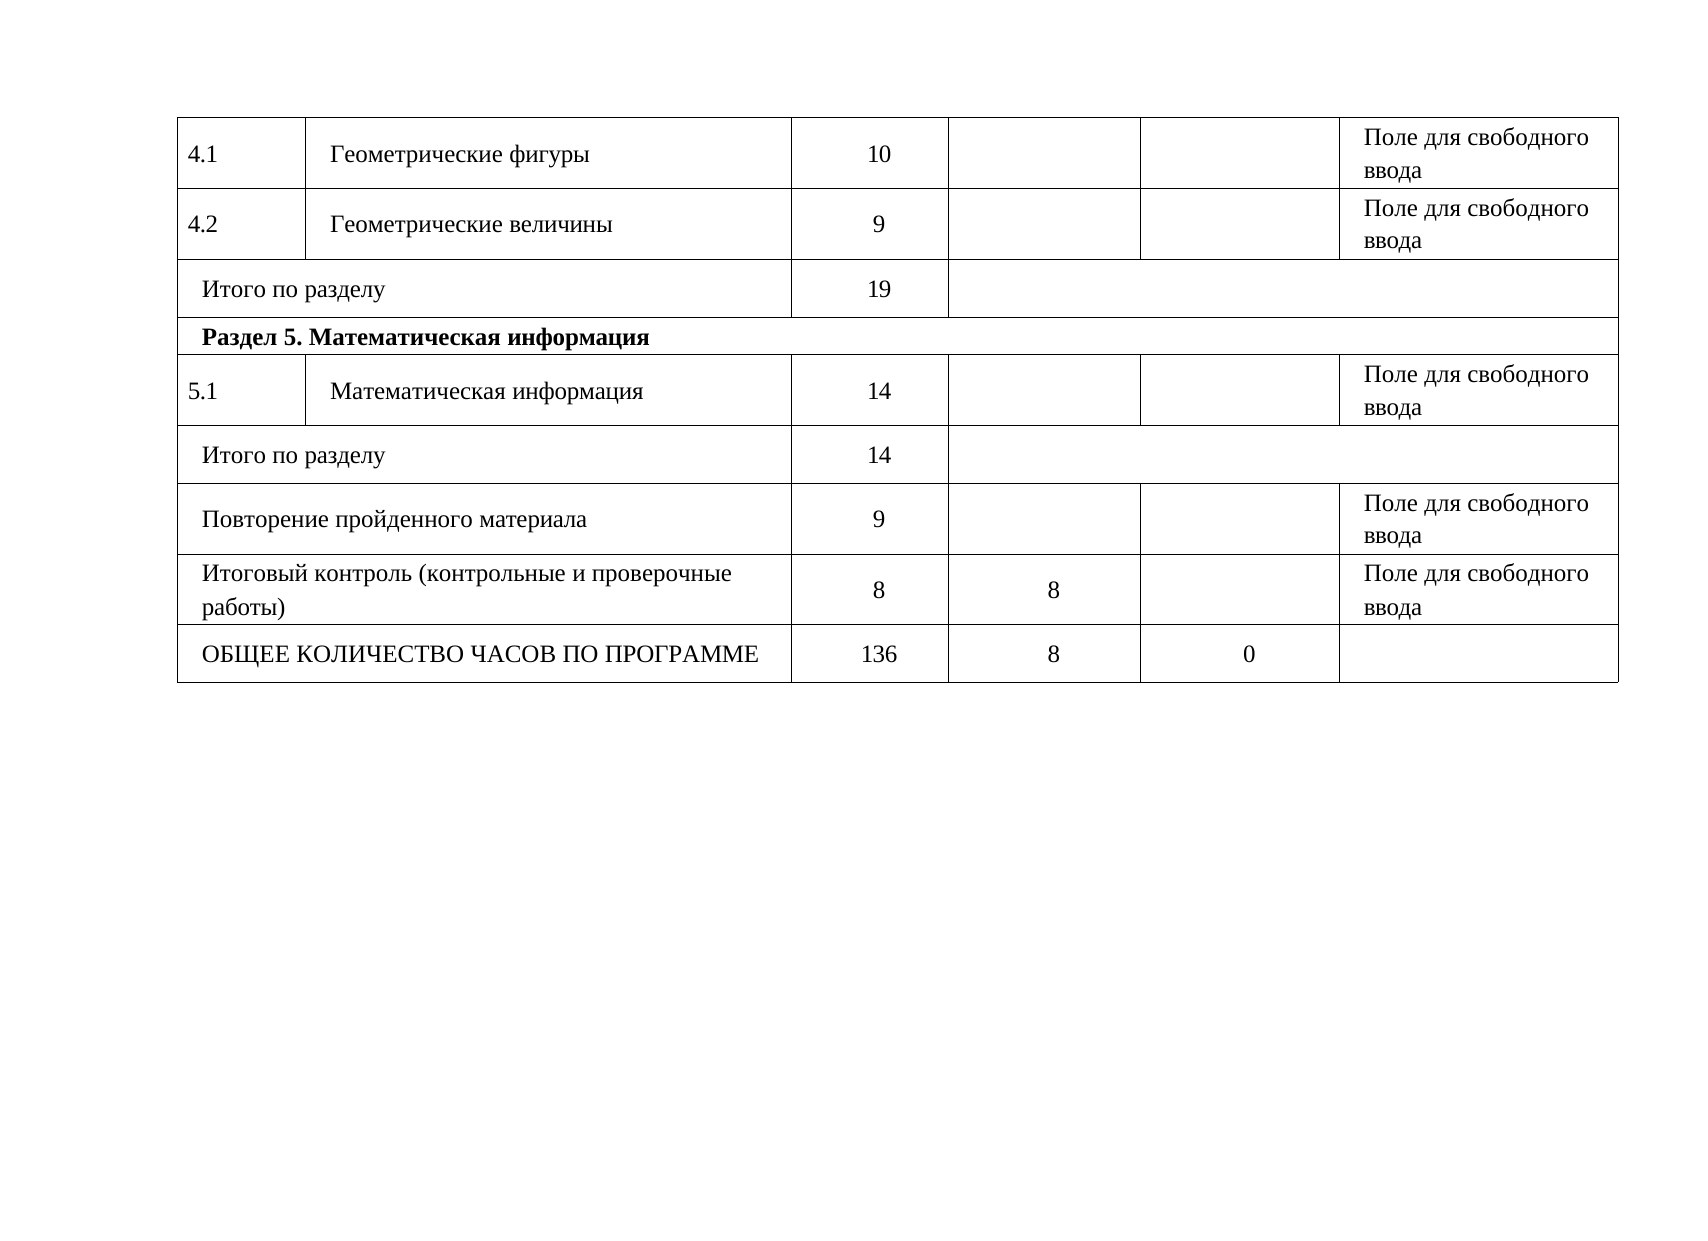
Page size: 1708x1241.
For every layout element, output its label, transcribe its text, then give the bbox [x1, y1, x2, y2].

table_cell 19 [792, 260, 948, 317]
table_cell 5.1 [178, 355, 305, 425]
table_cell [949, 484, 1140, 554]
table_cell [949, 260, 1618, 317]
table_header [949, 118, 1140, 188]
table_cell 8 [949, 555, 1140, 624]
table_cell [949, 189, 1140, 259]
table_cell ОБЩЕЕ КОЛИЧЕСТВО ЧАСОВ ПО ПРОГРАММЕ [178, 625, 791, 682]
table_cell Поле для свободного ввода [1340, 189, 1618, 259]
table_header Геометрические фигуры [306, 118, 791, 188]
table_cell Итоговый контроль (контрольные и проверочные работы) [178, 555, 791, 624]
table_cell Поле для свободного ввода [1340, 484, 1618, 554]
table_header 10 [792, 118, 948, 188]
table_cell 136 [792, 625, 948, 682]
table_cell Математическая информация [306, 355, 791, 425]
table_cell Итого по разделу [178, 426, 791, 483]
table_cell 14 [792, 355, 948, 425]
table_cell Геометрические величины [306, 189, 791, 259]
table_cell Повторение пройденного материала [178, 484, 791, 554]
table_header 4.1 [178, 118, 305, 188]
table_header [1141, 118, 1339, 188]
table_cell [1141, 555, 1339, 624]
table_cell 9 [792, 484, 948, 554]
table_cell 8 [949, 625, 1140, 682]
table_cell 0 [1141, 625, 1339, 682]
table_cell Поле для свободного ввода [1340, 555, 1618, 624]
table_cell Раздел 5. Математическая информация [178, 318, 1618, 354]
table_cell [1141, 484, 1339, 554]
table_cell [1141, 355, 1339, 425]
table_cell 9 [792, 189, 948, 259]
table_cell [1141, 189, 1339, 259]
table_cell 14 [792, 426, 948, 483]
table_cell 4.2 [178, 189, 305, 259]
table_cell 8 [792, 555, 948, 624]
table_cell [949, 426, 1618, 483]
table_cell Поле для свободного ввода [1340, 355, 1618, 425]
table_cell [949, 355, 1140, 425]
table_cell Итого по разделу [178, 260, 791, 317]
table_header Поле для свободного ввода [1340, 118, 1618, 188]
table_cell [1340, 625, 1618, 682]
